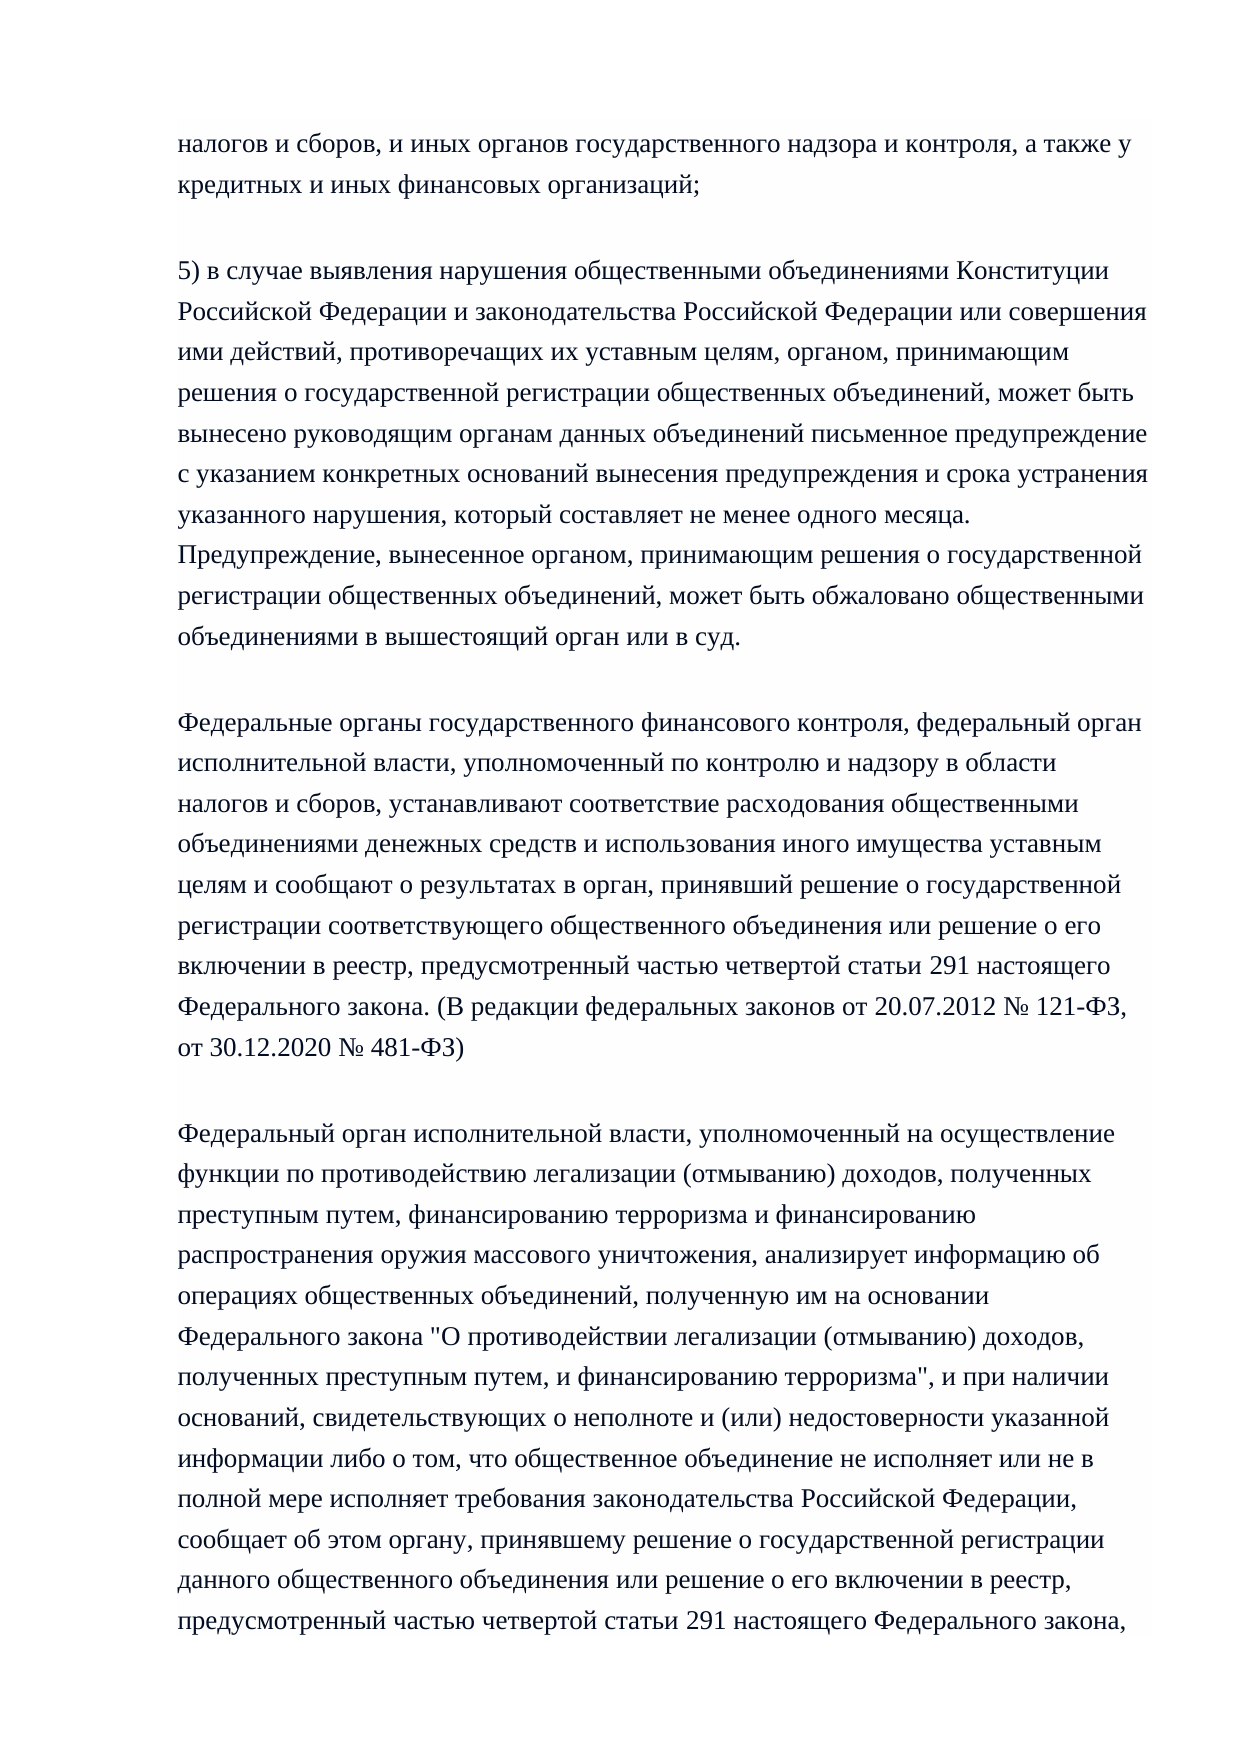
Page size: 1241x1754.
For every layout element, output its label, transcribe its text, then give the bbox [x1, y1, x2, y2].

text 5) в случае выявления нарушения общественными объединениями Конституции Российской Федерации и законодательства Российской Федерации или совершения ими действий, противоречащих их уставным целям, органом, принимающим решения о государственной регистрации общественных объединений, может быть вынесено руководящим органам данных объединений письменное предупреждение с указанием конкретных оснований вынесения предупреждения и срока устранения указанного нарушения, который составляет не менее одного месяца. Предупреждение, вынесенное органом, принимающим решения о государственной регистрации общественных объединений, может быть обжаловано общественными объединениями в вышестоящий орган или в суд. [177, 245, 1152, 651]
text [177, 1107, 1152, 1635]
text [177, 118, 1152, 199]
text Федеральные органы государственного финансового контроля, федеральный орган исполнительной власти, уполномоченный по контролю и надзору в области налогов и сборов, устанавливают соответствие расходования общественными объединениями денежных средств и использования иного имущества уставным целям и сообщают о результатах в орган, принявший решение о государственной регистрации соответствующего общественного объединения или решение о его включении в реестр, предусмотренный частью четвертой статьи 291 настоящего Федерального закона. (В редакции федеральных законов от 20.07.2012 № 121-ФЗ, от 30.12.2020 № 481-ФЗ) [177, 696, 1152, 1062]
